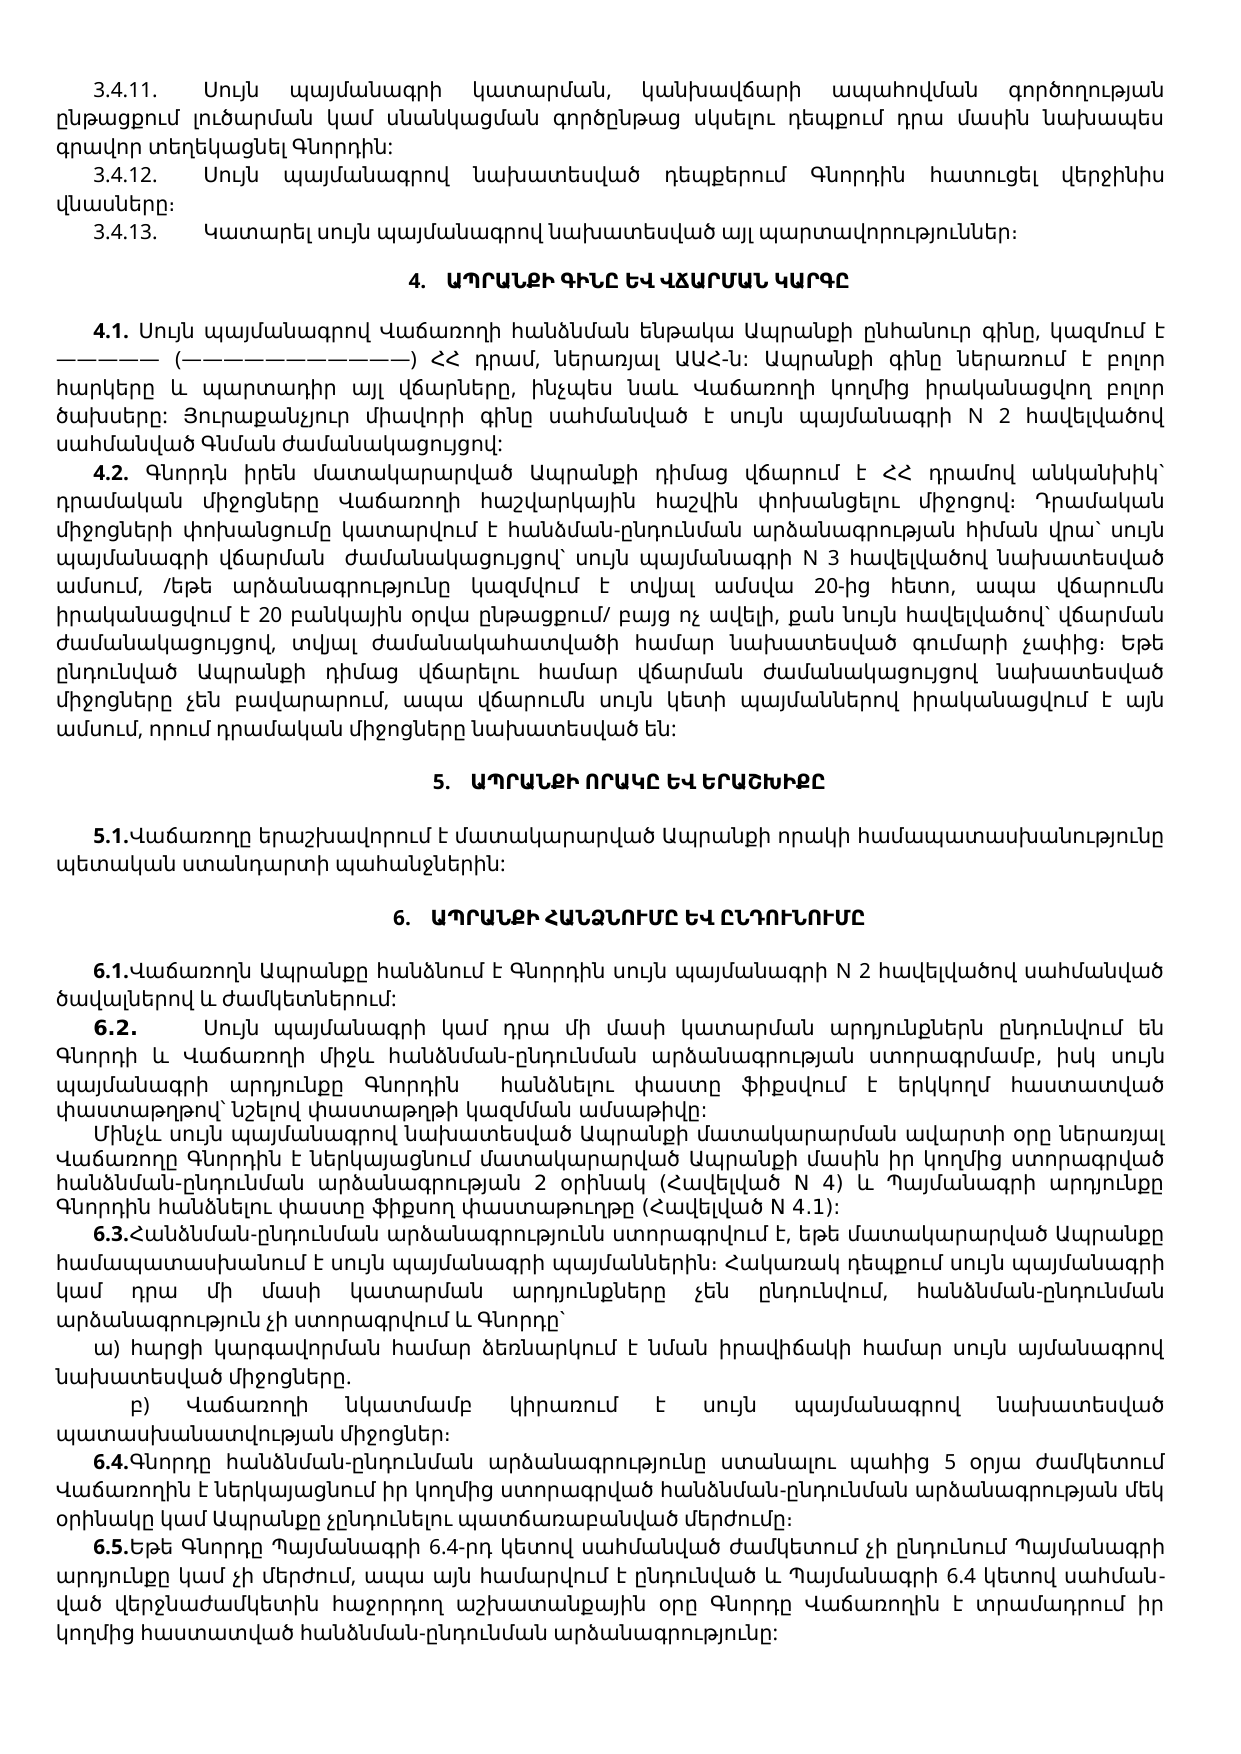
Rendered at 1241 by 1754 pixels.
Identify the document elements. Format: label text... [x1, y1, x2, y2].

list Կատարել սույն պայմանագրով նախատեսված այլ պարտավորություններ։ [56, 217, 1165, 246]
text բ) Վաճառողի նկատմամբ կիրառում է սույն պայմանագրով նախատեսված պատասխանատվության միջոցներ։ [56, 1390, 1165, 1447]
list Սույն պայմանագրի կատարման, կանխավճարի ապահովման գործողության ընթացքում լուծարման կամ սնանկացման գործընթաց սկսելու դեպքում դրա մասին նախապես գրավոր տեղեկացնել Գնորդին: [56, 75, 1165, 160]
list ԱՊՐԱՆՔԻ ՀԱՆՁՆՈՒՄԸ ԵՎ ԸՆԴՈՒՆՈՒՄԸ [93, 903, 1165, 931]
list ԱՊՐԱՆՔԻ ՈՐԱԿԸ ԵՎ ԵՐԱՇԽԻՔԸ [93, 767, 1165, 796]
list Սույն պայմանագրով նախատեսված դեպքերում Գնորդին հատուցել վերջինիս վնասները։ [56, 160, 1165, 217]
list Հանձնման-ընդունման արձանագրությունն ստորագրվում է, եթե մատակարարված Ապրանքը համապատասխանում է սույն պայմանագրի պայմաններին։ Հակառակ դեպքում սույն պայմանագրի կամ դրա մի մասի կատարման արդյունքները չեն ընդունվում, հանձնման-ընդունման արձանագրություն չի ստորագրվում և Գնորդը` [56, 1219, 1165, 1333]
list Վաճառողը երաշխավորում է մատակարարված Ապրանքի որակի համապատասխանությունը պետական ստանդարտի պահանջներին: [56, 821, 1165, 878]
list ԱՊՐԱՆՔԻ ԳԻՆԸ ԵՎ ՎՃԱՐՄԱՆ ԿԱՐԳԸ [93, 266, 1165, 295]
list Սույն պայմանագրով Վաճառողի հանձնման ենթակա Ապրանքի ընհանուր գինը, կազմում է ————— (———————————) ՀՀ դրամ, ներառյալ ԱԱՀ-ն: Ապրանքի գինը ներառում է բոլոր հարկերը և պարտադիր այլ վճարները, ինչպես նաև Վաճառողի կողմից իրականացվող բոլոր ծախսերը: Յուրաքանչյուր միավորի գինը սահմանված է սույն պայմանագրի N 2 հավելվածով սահմանված Գնման ժամանակացույցով: [56, 316, 1165, 458]
text ա) հարցի կարգավորման համար ձեռնարկում է նման իրավիճակի համար սույն այմանագրով նախատեսված միջոցները. [56, 1333, 1165, 1390]
list Վաճառողն Ապրանքը հանձնում է Գնորդին սույն պայմանագրի N 2 հավելվածով սահմանված ծավալներով և ժամկետներում: [56, 956, 1165, 1013]
list Սույն պայմանագրի կամ դրա մի մասի կատարման արդյունքներն ընդունվում են Գնորդի և Վաճառողի միջև հանձնման-ընդունման արձանագրության ստորագրմամբ, իսկ սույն պայմանագրի արդյունքը Գնորդին հանձնելու փաստը ֆիքսվում է երկկողմ հաստատված փաստաթղթով՝ նշելով փաստաթղթի կազմման ամսաթիվը: [56, 1013, 1165, 1122]
list Գնորդը հանձնման-ընդունման արձանագրությունը ստանալու պահից 5 օրյա ժամկետում Վաճառողին է ներկայացնում իր կողմից ստորագրված հանձնման-ընդունման արձանագրության մեկ օրինակը կամ Ապրանքը չընդունելու պատճառաբանված մերժումը։ [56, 1447, 1165, 1532]
list Գնորդն իրեն մատակարարված Ապրանքի դիմաց վճարում է ՀՀ դրամով անկանխիկ` դրամական միջոցները Վաճառողի հաշվարկային հաշվին փոխանցելու միջոցով։ Դրամական միջոցների փոխանցումը կատարվում է հանձման-ընդունման արձանագրության հիման վրա` սույն պայմանագրի վճարման ժամանակացույցով` սույն պայմանագրի N 3 հավելվածով նախատեսված ամսում, /եթե արձանագրությունը կազմվում է տվյալ ամսվա 20-ից հետո, ապա վճարումն իրականացվում է 20 բանկային օրվա ընթացքում/ բայց ոչ ավելի, քան նույն հավելվածով` վճարման ժամանակացույցով, տվյալ ժամանակահատվածի համար նախատեսված գումարի չափից։ Եթե ընդունված Ապրանքի դիմաց վճարելու համար վճարման ժամանակացույցով նախատեսված միջոցները չեն բավարարում, ապա վճարումն սույն կետի պայմաններով իրականացվում է այն ամսում, որում դրամական միջոցները նախատեսված են: [56, 458, 1165, 742]
list Եթե Գնորդը Պայմանագրի 6.4-րդ կետով սահմանված ժամկետում չի ընդունում Պայմանագրի արդյունքը կամ չի մերժում, ապա այն համարվում է ընդունված և Պայմանագրի 6.4 կետով սահմանված վերջնաժամկետին հաջորդող աշխատանքային օրը Գնորդը Վաճառողին է տրամադրում իր կողմից հաստատված հանձնման-ընդունման արձանագրությունը: [56, 1532, 1165, 1646]
text Մինչև սույն պայմանագրով նախատեսված Ապրանքի մատակարարման ավարտի օրը ներառյալ Վաճառողը Գնորդին է ներկայացնում մատակարարված Ապրանքի մասին իր կողմից ստորագրված հանձնման-ընդունման արձանագրության 2 օրինակ (Հավելված N 4) և Պայմանագրի արդյունքը Գնորդին հանձնելու փաստը ֆիքսող փաստաթուղթը (Հավելված N 4.1): [56, 1122, 1165, 1219]
